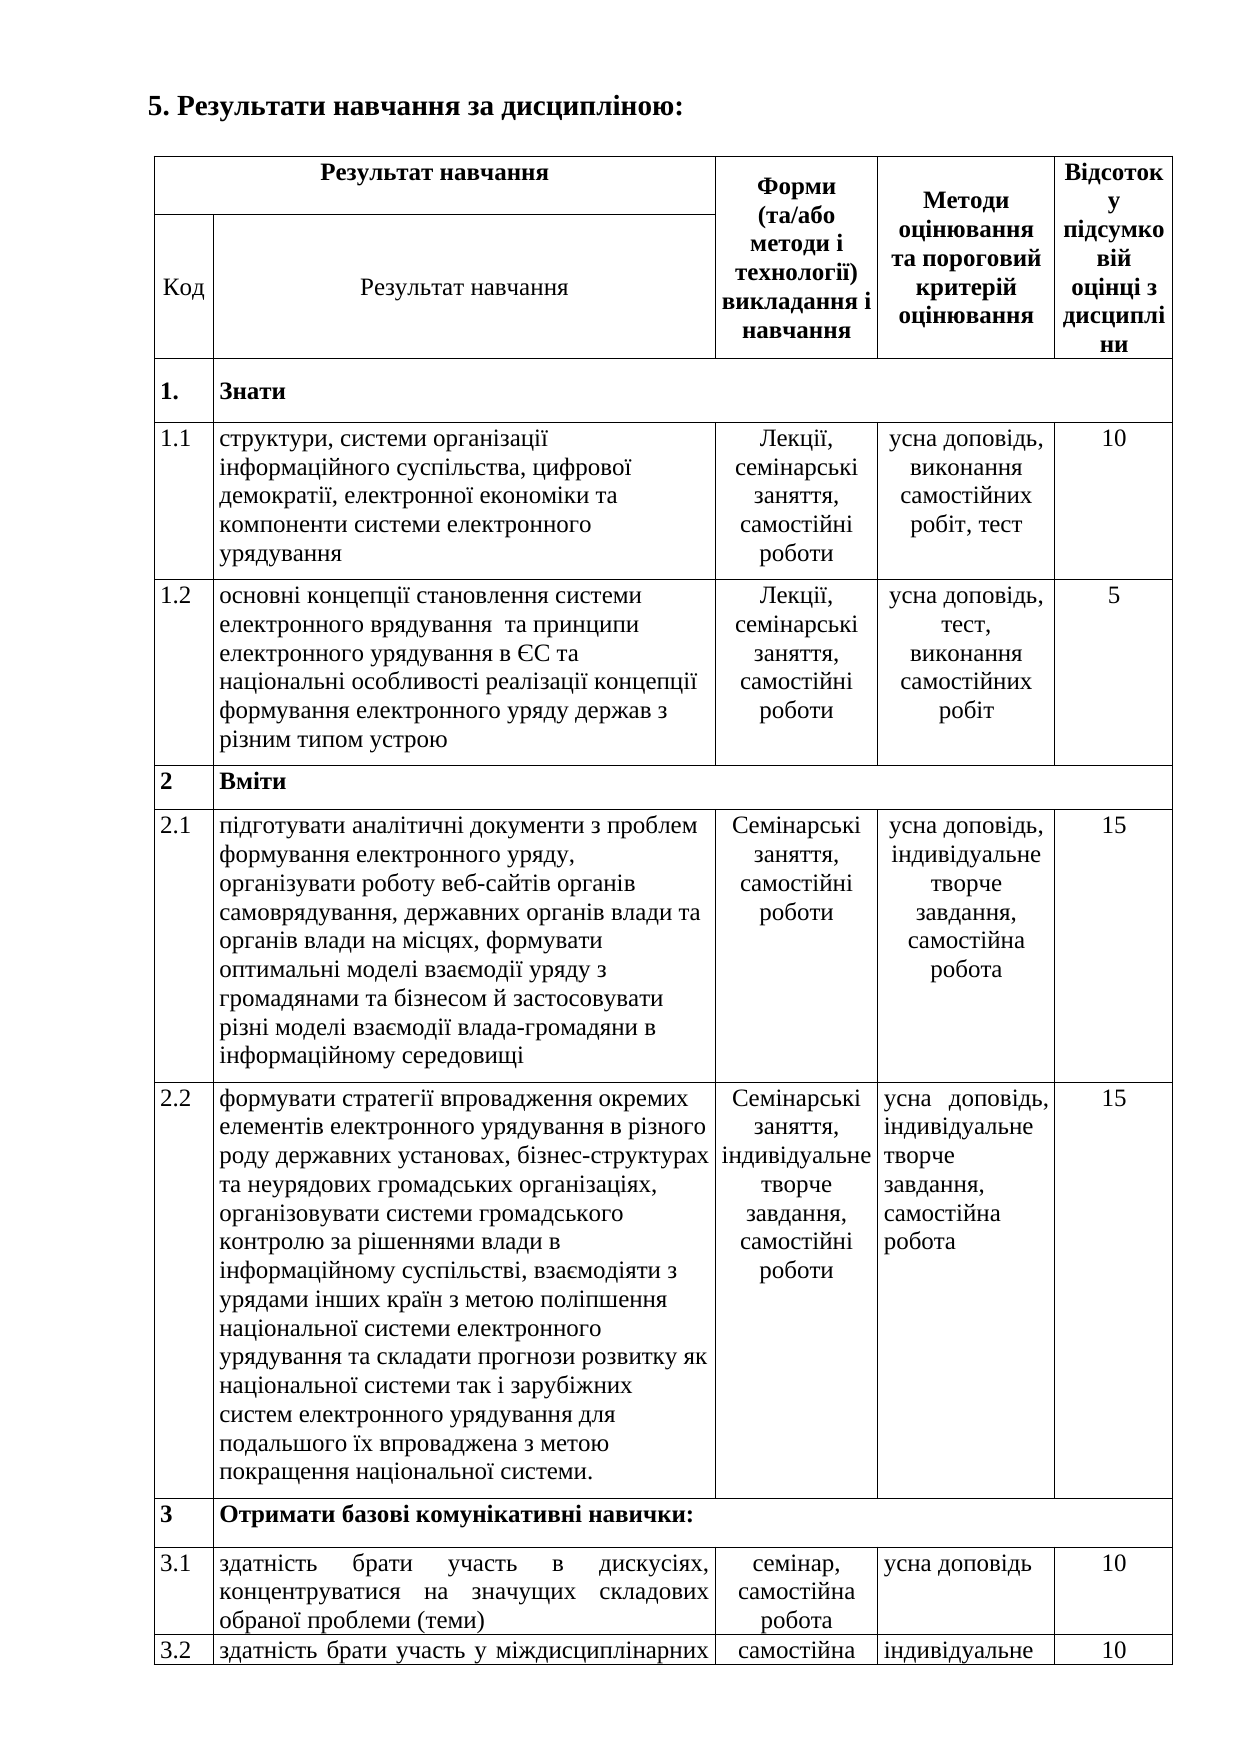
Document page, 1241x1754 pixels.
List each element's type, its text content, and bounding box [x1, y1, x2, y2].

text 5. Результати навчання за дисципліною: [148, 88, 1152, 122]
table_header Відсоток у підсумковій оцінці з дисципліни [1055, 157, 1172, 358]
table_cell 3.1 [155, 1548, 213, 1634]
table_cell усна доповідь, індивідуальне творче завдання, самостійна робота [878, 810, 1054, 1082]
table_cell Семінарські заняття, індивідуальне творче завдання, самостійні роботи [716, 1083, 877, 1498]
table_cell Лекції, семінарські заняття, самостійні роботи [716, 580, 877, 765]
table_cell підготувати аналітичні документи з проблем формування електронного уряду, організувати роботу веб-сайтів органів самоврядування, державних органів влади та органів влади на місцях, формувати оптимальні моделі взаємодії уряду з громадянами та бізнесом й застосовувати різні моделі взаємодії влада-громадяни в інформаційному середовищі [214, 810, 715, 1082]
table_cell Семінарські заняття, самостійні роботи [716, 810, 877, 1082]
table_header Форми (та/або методи і технології) викладання і навчання [716, 157, 877, 358]
table_cell 2.1 [155, 810, 213, 1082]
table_cell Результат навчання [214, 215, 715, 358]
table_cell усна доповідь, тест, виконання самостійних робіт [878, 580, 1054, 765]
table_cell семінар, самостійна робота [716, 1548, 877, 1634]
table_header Методи оцінювання та пороговий критерій оцінювання [878, 157, 1054, 358]
table_cell Вміти [214, 766, 1172, 809]
table_cell усна доповідь, індивідуальне творче завдання, самостійна робота [878, 1083, 1054, 1498]
table_header Результат навчання [155, 157, 715, 214]
table_cell 15 [1055, 810, 1172, 1082]
table_cell 10 [1055, 1635, 1172, 1664]
table_cell 15 [1055, 1083, 1172, 1498]
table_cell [878, 1635, 1054, 1664]
table_cell 2 [155, 766, 213, 809]
table_cell 5 [1055, 580, 1172, 765]
table_cell 10 [1055, 423, 1172, 579]
table_cell усна доповідь [878, 1548, 1054, 1634]
table_cell здатність брати участь в дискусіях, концентруватися на значущих складових обраної проблеми (теми) [214, 1548, 715, 1634]
table_cell формувати стратегії впровадження окремих елементів електронного урядування в різного роду державних установах, бізнес-структурах та неурядових громадських організаціях, організовувати системи громадського контролю за рішеннями влади в інформаційному суспільстві, взаємодіяти з урядами інших країн з метою поліпшення національної системи електронного урядування та складати прогнози розвитку як національної системи так і зарубіжних систем електронного урядування для подальшого їх впроваджена з метою покращення національної системи. [214, 1083, 715, 1498]
table_cell структури, системи організації інформаційного суспільства, цифрової демократії, електронної економіки та компоненти системи електронного урядування [214, 423, 715, 579]
table_cell 2.2 [155, 1083, 213, 1498]
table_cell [214, 1635, 715, 1664]
table_cell основні концепції становлення системи електронного врядування та принципи електронного урядування в ЄС та національні особливості реалізації концепції формування електронного уряду держав з різним типом устрою [214, 580, 715, 765]
table_cell 3 [155, 1499, 213, 1547]
table_cell самостійна робота [716, 1635, 877, 1664]
table_cell 1.2 [155, 580, 213, 765]
table_cell Знати [214, 359, 1172, 422]
table_cell 3.2 [155, 1635, 213, 1664]
table_cell Код [155, 215, 213, 358]
table_cell усна доповідь, виконання самостійних робіт, тест [878, 423, 1054, 579]
table_cell 1. [155, 359, 213, 422]
table_cell 10 [1055, 1548, 1172, 1634]
table_cell Отримати базові комунікативні навички: [214, 1499, 1172, 1547]
table_cell 1.1 [155, 423, 213, 579]
table_cell Лекції, семінарські заняття, самостійні роботи [716, 423, 877, 579]
